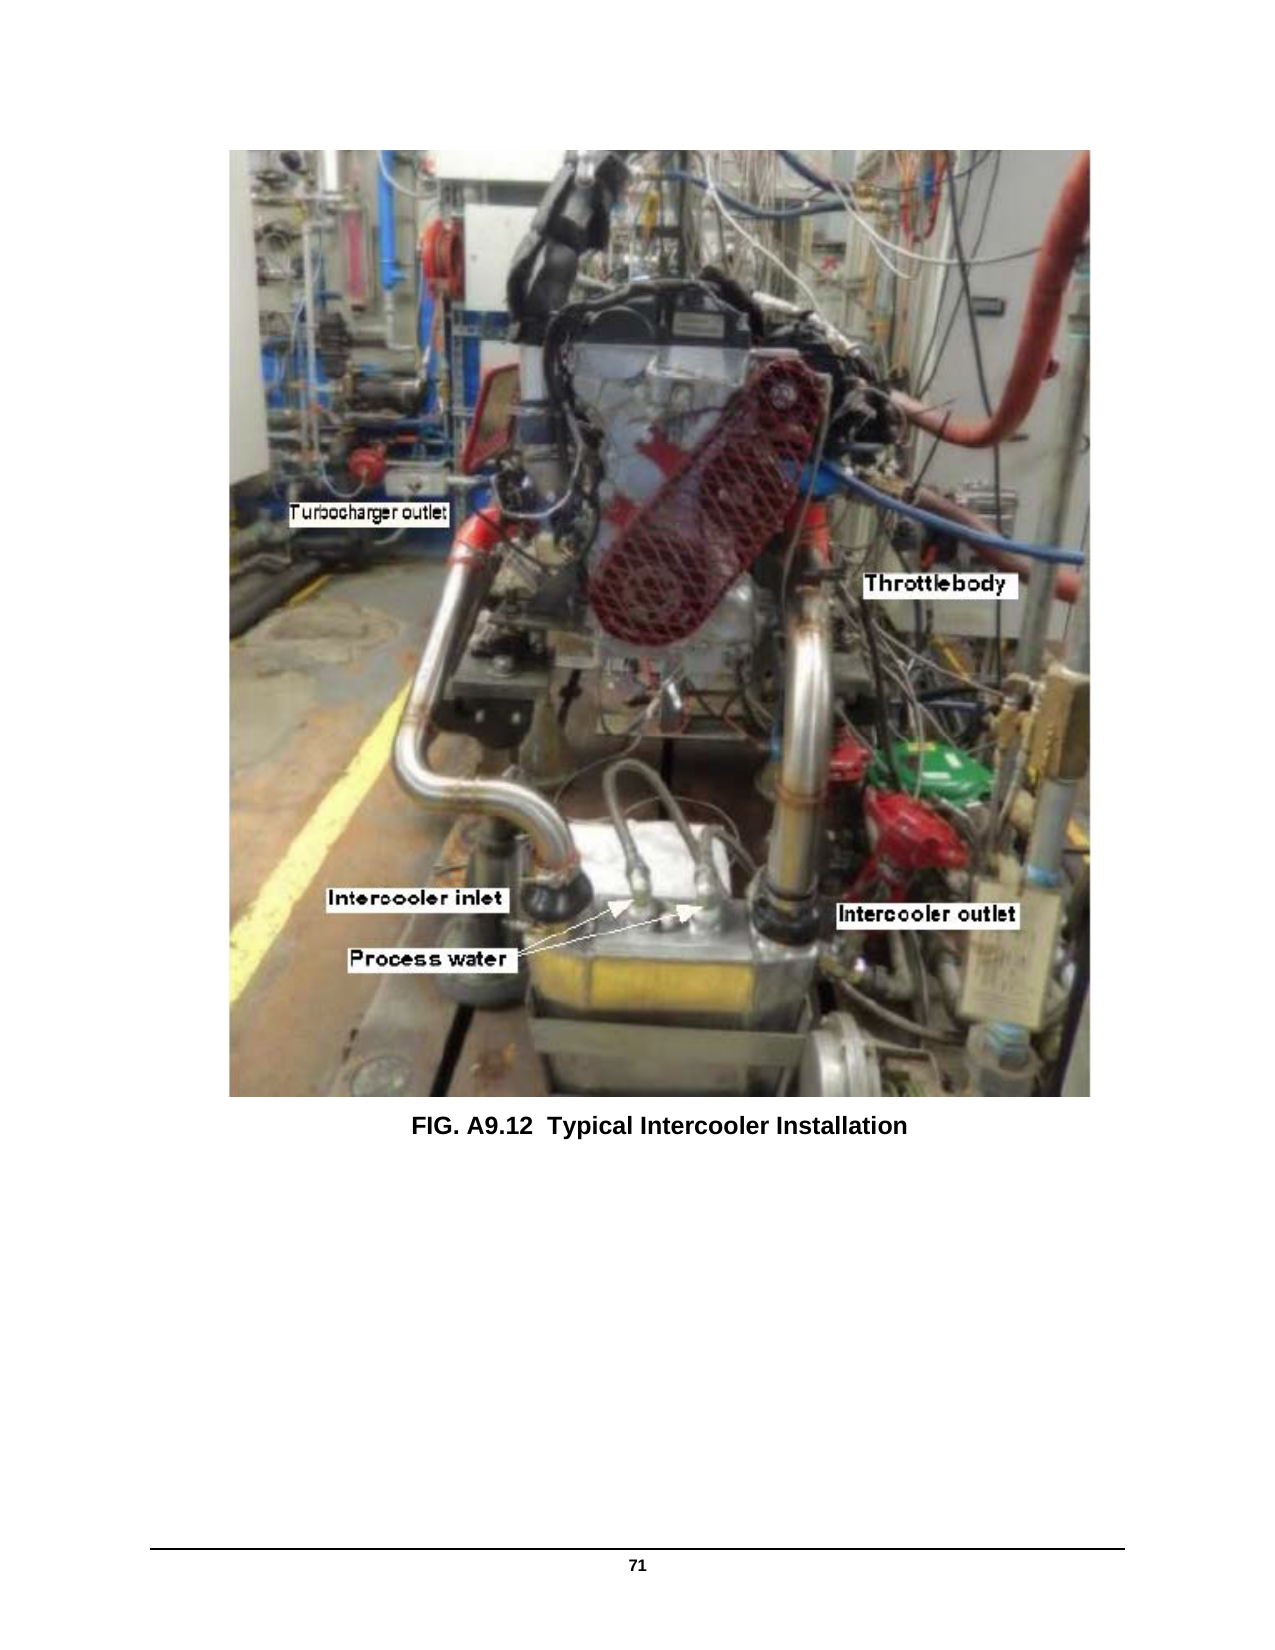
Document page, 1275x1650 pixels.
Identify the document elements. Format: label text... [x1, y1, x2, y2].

text FIG. A9.12 Typical Intercooler Installation [150, 1111, 1125, 1139]
picture [228, 150, 1092, 1097]
